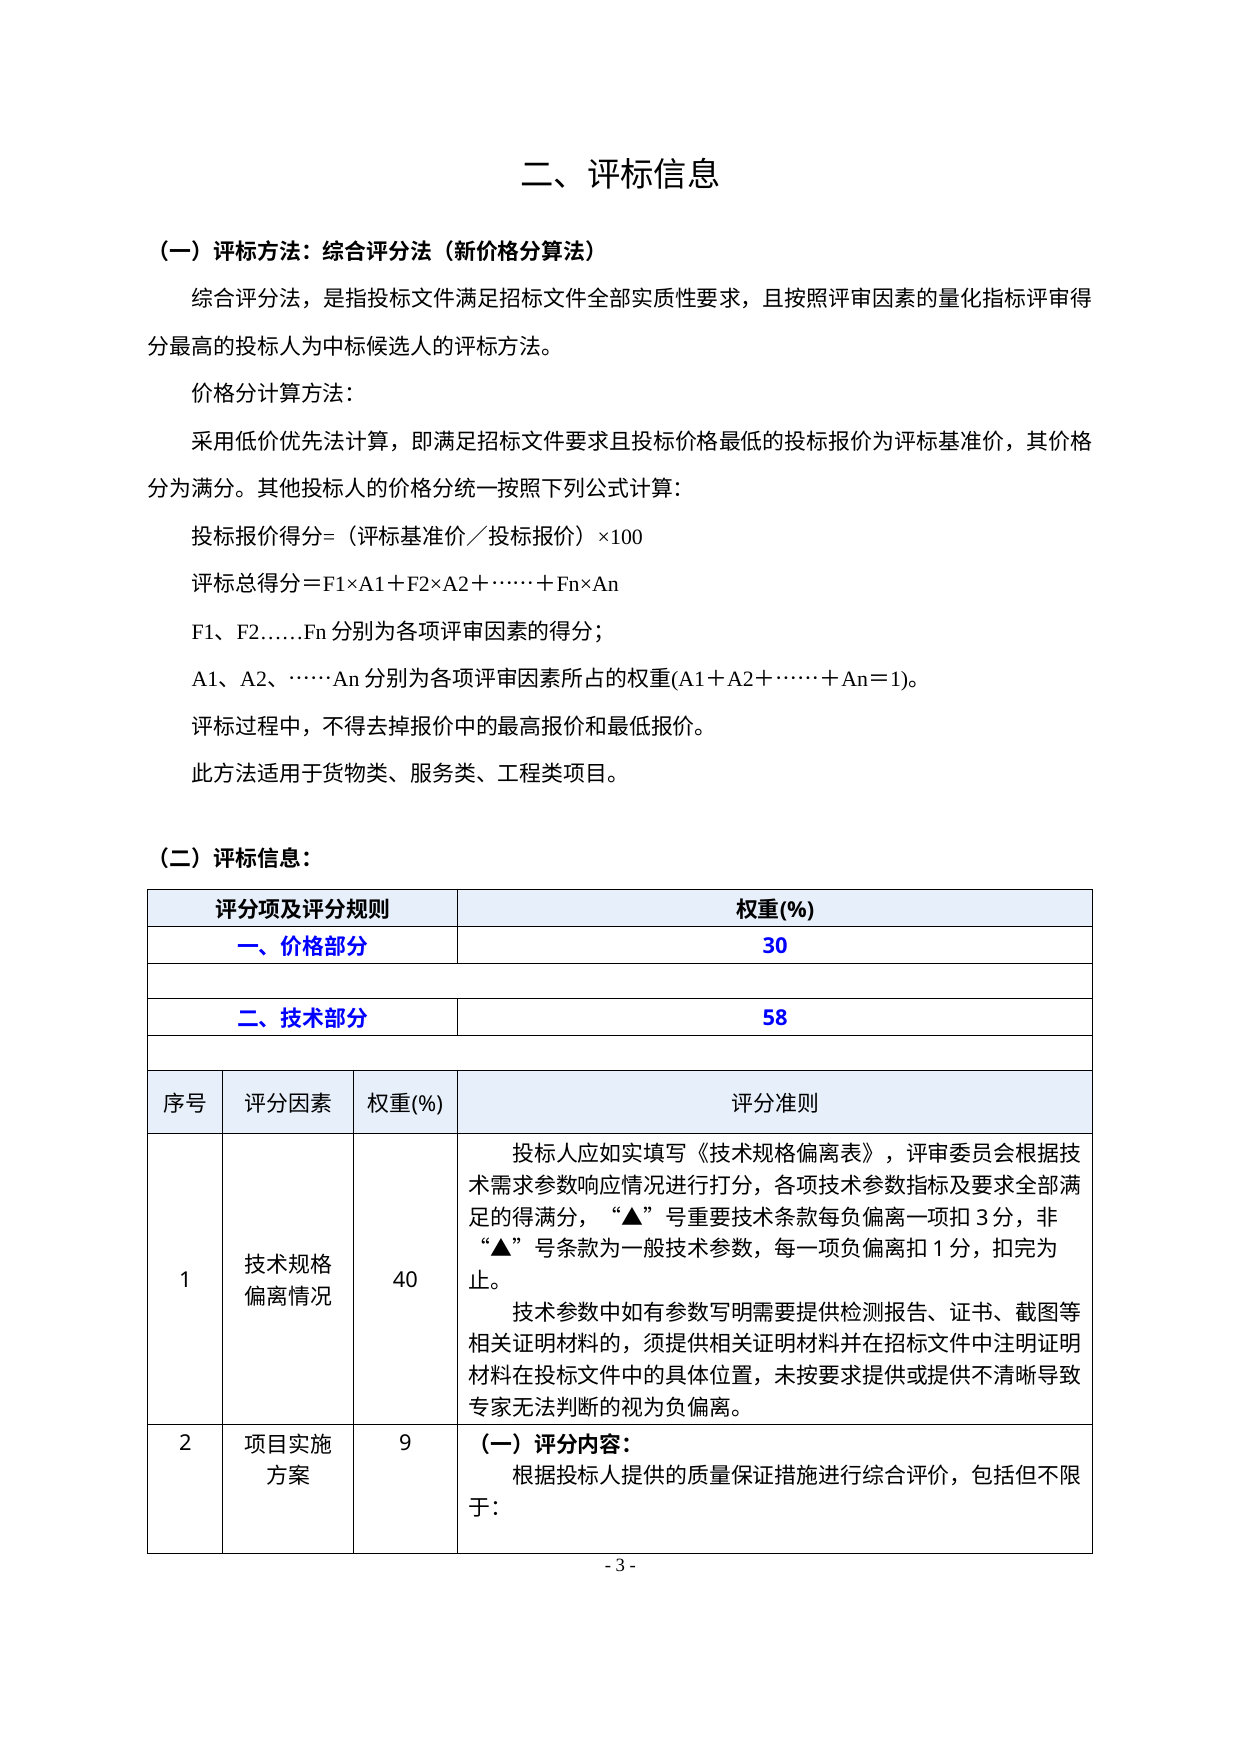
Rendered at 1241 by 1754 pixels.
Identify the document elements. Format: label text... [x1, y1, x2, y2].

text 评标过程中，不得去掉报价中的最高报价和最低报价。 [148, 709, 1093, 740]
text A1、A2、……An 分别为各项评审因素所占的权重(A1＋A2＋……＋An＝1)。 [148, 661, 1093, 693]
text 价格分计算方法： [148, 376, 1093, 408]
text 评标总得分＝F1×A1＋F2×A2＋……＋Fn×An [148, 566, 1093, 598]
table_cell 权重(%) [354, 1071, 457, 1133]
table_cell 项目实施方案 [223, 1425, 353, 1552]
table_cell [148, 964, 1092, 998]
text 采用低价优先法计算，即满足招标文件要求且投标价格最低的投标报价为评标基准价，其价格分为满分。其他投标人的价格分统一按照下列公式计算： [148, 424, 1093, 503]
table_cell 评分因素 [223, 1071, 353, 1133]
text （二）评标信息： [148, 841, 1093, 873]
table_cell 投标人应如实填写《技术规格偏离表》，评审委员会根据技术需求参数响应情况进行打分，各项技术参数指标及要求全部满足的得满分，“▲”号重要技术条款每负偏离一项扣3分，非“▲”号条款为一般技术参数，每一项负偏离扣1分，扣完为止。 技术参数中如有参数写明需要提供检测报告、证书、截图等相关证明材料的，须提供相关证明材料并在招标文件中注明证明材料在投标文件中的具体位置，未按要求提供或提供不清晰导致专家无法判断的视为负偏离。 [458, 1134, 1092, 1423]
table_cell 9 [354, 1425, 457, 1552]
table_cell 一、价格部分 [148, 927, 457, 963]
table_cell 2 [148, 1425, 222, 1552]
text （一）评标方法：综合评分法（新价格分算法） [148, 234, 1093, 265]
table_cell 58 [458, 999, 1092, 1035]
table_cell 序号 [148, 1071, 222, 1133]
table_cell 40 [354, 1134, 457, 1423]
text 投标报价得分=（评标基准价／投标报价）×100 [148, 519, 1093, 550]
table_cell 30 [458, 927, 1092, 963]
text 此方法适用于货物类、服务类、工程类项目。 [148, 756, 1093, 788]
table_cell 技术规格偏离情况 [223, 1134, 353, 1423]
table_cell 二、技术部分 [148, 999, 457, 1035]
table_cell 评分准则 [458, 1071, 1092, 1133]
text F1、F2……Fn分别为各项评审因素的得分； [148, 614, 1093, 645]
table_header 权重(%) [458, 890, 1092, 926]
table_cell [148, 1036, 1092, 1070]
table_cell 1 [148, 1134, 222, 1423]
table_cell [458, 1425, 1092, 1552]
text 综合评分法，是指投标文件满足招标文件全部实质性要求，且按照评审因素的量化指标评审得分最高的投标人为中标候选人的评标方法。 [148, 281, 1093, 360]
table_header 评分项及评分规则 [148, 890, 457, 926]
text 二、评标信息 [148, 148, 1093, 196]
